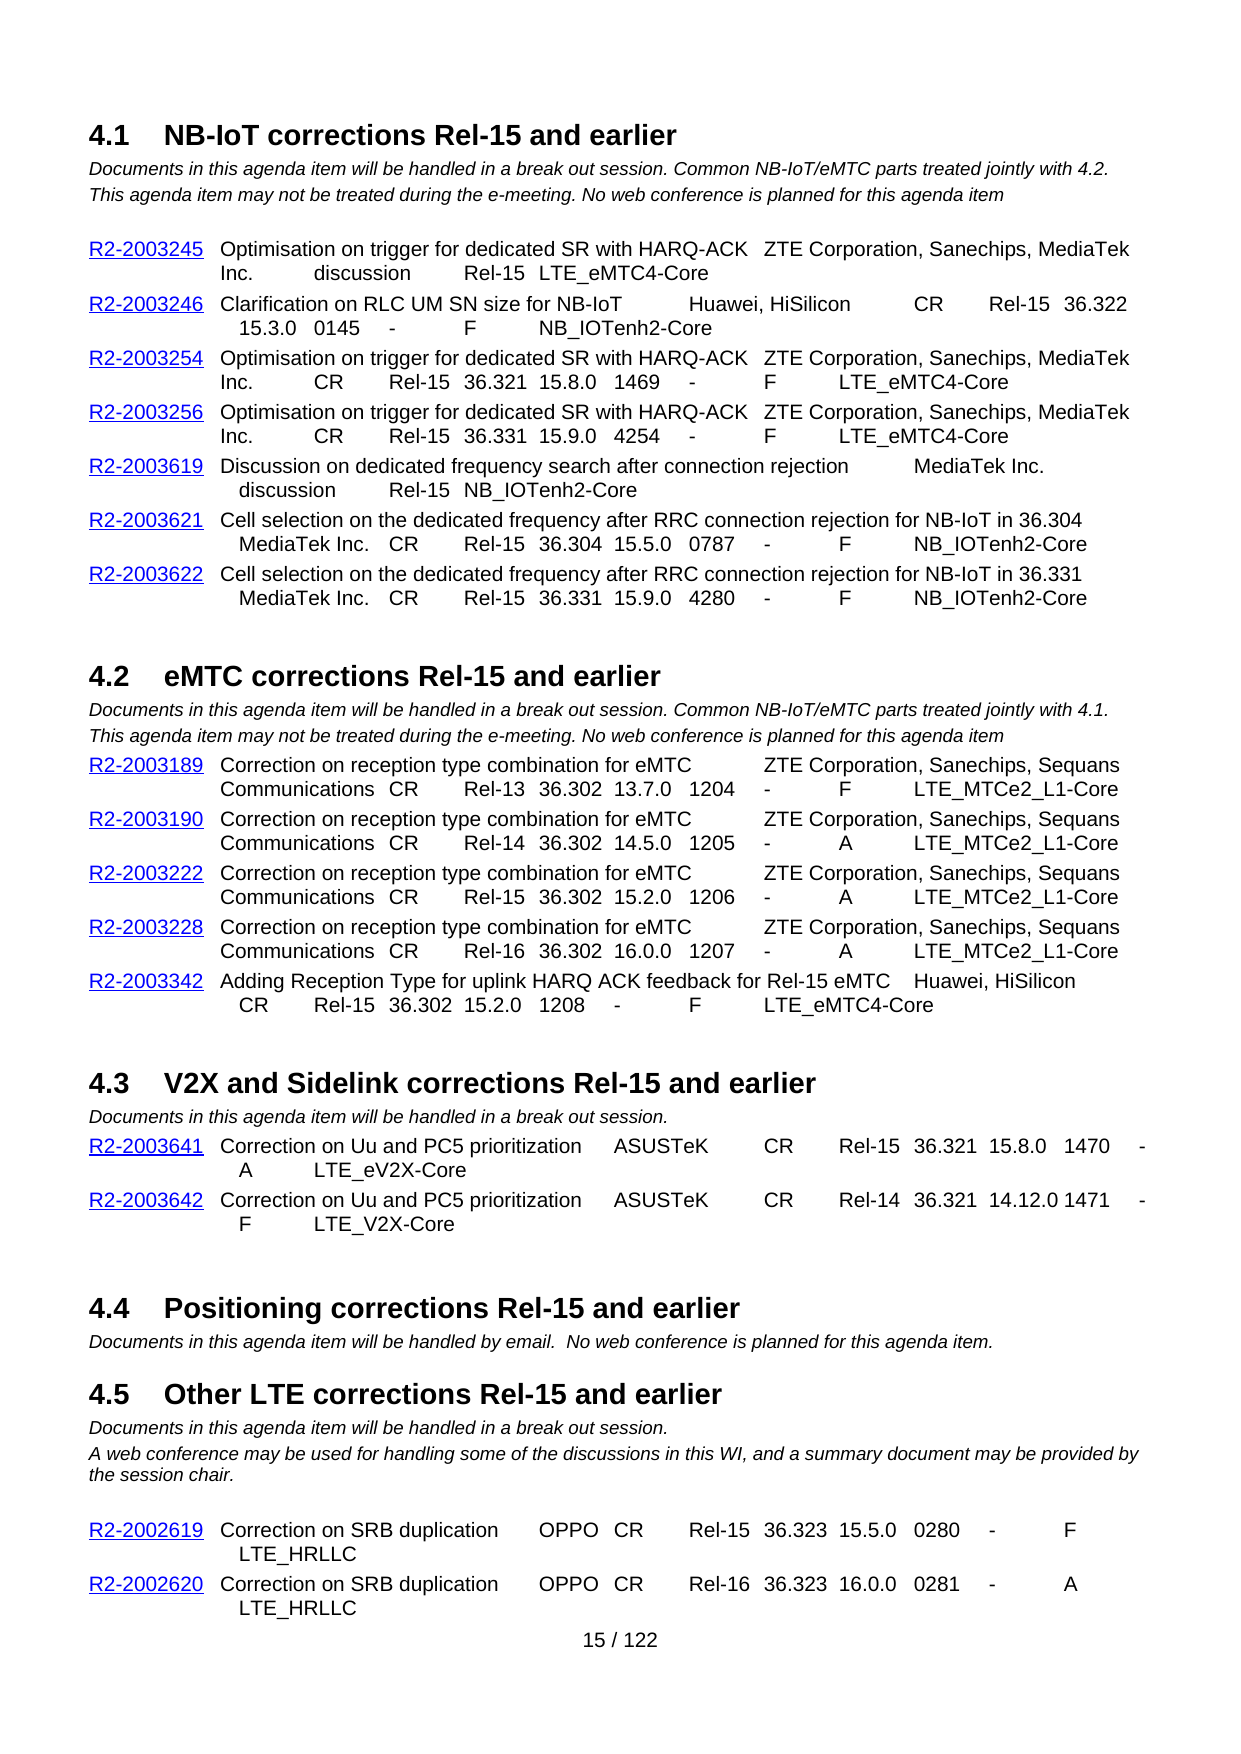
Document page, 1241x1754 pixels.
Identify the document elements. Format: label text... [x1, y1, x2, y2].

text Documents in this agenda item will be handled in a break out session. Common NB-IoT/eMTC parts treated jointly with 4.2. [89, 158, 1152, 179]
title R2-2003246 Clarification on RLC UM SN size for NB-IoT Huawei, HiSilicon CR Rel-15 36.322 15.3.0 0145 - F NB_IOTenh2-Core [89, 291, 1152, 339]
text Documents in this agenda item will be handled in a break out session. [89, 1417, 1152, 1438]
subtitle 4.3 V2X and Sidelink corrections Rel-15 and earlier [89, 1066, 1152, 1099]
title R2-2003190 Correction on reception type combination for eMTC ZTE Corporation, Sanechips, Sequans Communications CR Rel-14 36.302 14.5.0 1205 - A LTE_MTCe2_L1-Core [89, 807, 1152, 854]
text This agenda item may not be treated during the e-meeting. No web conference is planned for this agenda item [89, 724, 1152, 746]
text Documents in this agenda item will be handled by email. No web conference is planned for this agenda item. [89, 1331, 1152, 1352]
title R2-2003254 Optimisation on trigger for dedicated SR with HARQ-ACK ZTE Corporation, Sanechips, MediaTek Inc. CR Rel-15 36.321 15.8.0 1469 - F LTE_eMTC4-Core [89, 346, 1152, 393]
subtitle 4.1 NB-IoT corrections Rel-15 and earlier [89, 118, 1152, 152]
subtitle 4.2 eMTC corrections Rel-15 and earlier [89, 659, 1152, 693]
title R2-2002619 Correction on SRB duplication OPPO CR Rel-15 36.323 15.5.0 0280 - F LTE_HRLLC [89, 1518, 1152, 1566]
text This agenda item may not be treated during the e-meeting. No web conference is planned for this agenda item [89, 184, 1152, 205]
title R2-2002620 Correction on SRB duplication OPPO CR Rel-16 36.323 16.0.0 0281 - A LTE_HRLLC [89, 1572, 1152, 1620]
text Documents in this agenda item will be handled in a break out session. Common NB-IoT/eMTC parts treated jointly with 4.1. [89, 699, 1152, 720]
text A web conference may be used for handling some of the discussions in this WI, and a summary document may be provided by the session chair. [89, 1443, 1152, 1486]
title R2-2003621 Cell selection on the dedicated frequency after RRC connection rejection for NB-IoT in 36.304 MediaTek Inc. CR Rel-15 36.304 15.5.0 0787 - F NB_IOTenh2-Core [89, 508, 1152, 556]
title R2-2003619 Discussion on dedicated frequency search after connection rejection MediaTek Inc. discussion Rel-15 NB_IOTenh2-Core [89, 454, 1152, 502]
title R2-2003245 Optimisation on trigger for dedicated SR with HARQ-ACK ZTE Corporation, Sanechips, MediaTek Inc. discussion Rel-15 LTE_eMTC4-Core [89, 237, 1152, 285]
title R2-2003642 Correction on Uu and PC5 prioritization ASUSTeK CR Rel-14 36.321 14.12.0 1471 - F LTE_V2X-Core [89, 1188, 1152, 1236]
title R2-2003342 Adding Reception Type for uplink HARQ ACK feedback for Rel-15 eMTC Huawei, HiSilicon CR Rel-15 36.302 15.2.0 1208 - F LTE_eMTC4-Core [89, 969, 1152, 1017]
title R2-2003189 Correction on reception type combination for eMTC ZTE Corporation, Sanechips, Sequans Communications CR Rel-13 36.302 13.7.0 1204 - F LTE_MTCe2_L1-Core [89, 752, 1152, 800]
title R2-2003222 Correction on reception type combination for eMTC ZTE Corporation, Sanechips, Sequans Communications CR Rel-15 36.302 15.2.0 1206 - A LTE_MTCe2_L1-Core [89, 861, 1152, 909]
title R2-2003228 Correction on reception type combination for eMTC ZTE Corporation, Sanechips, Sequans Communications CR Rel-16 36.302 16.0.0 1207 - A LTE_MTCe2_L1-Core [89, 915, 1152, 963]
title R2-2003641 Correction on Uu and PC5 prioritization ASUSTeK CR Rel-15 36.321 15.8.0 1470 - A LTE_eV2X-Core [89, 1133, 1152, 1181]
title R2-2003622 Cell selection on the dedicated frequency after RRC connection rejection for NB-IoT in 36.331 MediaTek Inc. CR Rel-15 36.331 15.9.0 4280 - F NB_IOTenh2-Core [89, 562, 1152, 610]
text Documents in this agenda item will be handled in a break out session. [89, 1106, 1152, 1127]
title R2-2003256 Optimisation on trigger for dedicated SR with HARQ-ACK ZTE Corporation, Sanechips, MediaTek Inc. CR Rel-15 36.331 15.9.0 4254 - F LTE_eMTC4-Core [89, 400, 1152, 448]
subtitle 4.5 Other LTE corrections Rel-15 and earlier [89, 1377, 1152, 1411]
subtitle 4.4 Positioning corrections Rel-15 and earlier [89, 1291, 1152, 1324]
